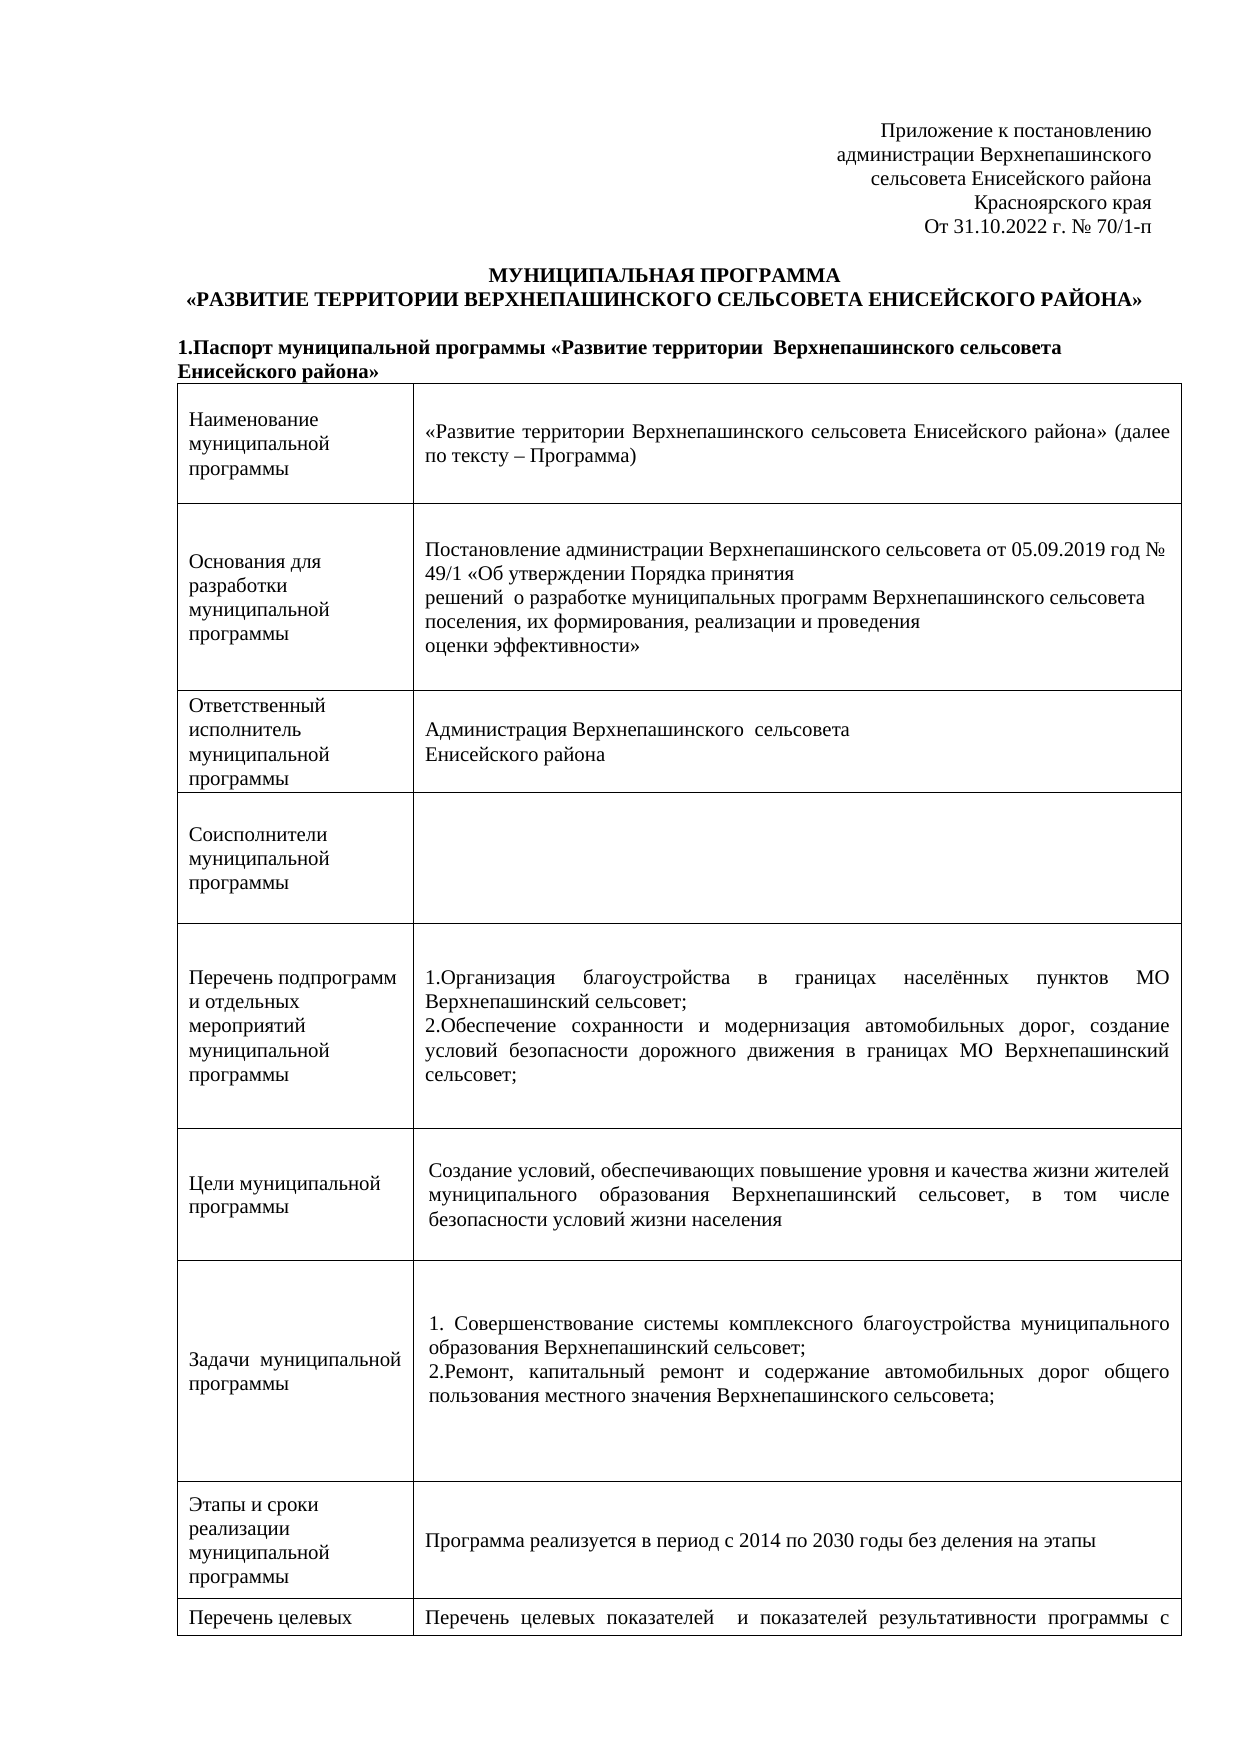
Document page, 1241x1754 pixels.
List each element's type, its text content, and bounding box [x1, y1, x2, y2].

text 1.Паспорт муниципальной программы «Развитие территории Верхнепашинского сельсовета Енисейского района» [177, 335, 1152, 383]
table_cell Постановление администрации Верхнепашинского сельсовета от 05.09.2019 год № 49/1 «Об утверждении Порядка принятия решений о разработке муниципальных программ Верхнепашинского сельсовета поселения, их формирования, реализации и проведения оценки эффективности» [414, 504, 1181, 690]
table_cell 1.Организация благоустройства в границах населённых пунктов МО Верхнепашинский сельсовет; 2.Обеспечение сохранности и модернизация автомобильных дорог, создание условий безопасности дорожного движения в границах МО Верхнепашинский сельсовет; [414, 924, 1181, 1127]
table_cell Этапы и сроки реализации муниципальной программы [178, 1482, 413, 1598]
table_cell Соисполнители муниципальной программы [178, 793, 413, 922]
subtitle Красноярского края [177, 190, 1152, 214]
table_cell Задачи муниципальной программы [178, 1261, 413, 1481]
table_cell Администрация Верхнепашинского сельсовета Енисейского района [414, 691, 1181, 792]
table_cell 1. Совершенствование системы комплексного благоустройства муниципального образования Верхнепашинский сельсовет; 2.Ремонт, капитальный ремонт и содержание автомобильных дорог общего пользования местного значения Верхнепашинского сельсовета; [414, 1261, 1181, 1481]
subtitle Приложение к постановлению [177, 118, 1152, 142]
table_cell Создание условий, обеспечивающих повышение уровня и качества жизни жителей муниципального образования Верхнепашинский сельсовет, в том числе безопасности условий жизни населения [414, 1129, 1181, 1260]
table_cell Программа реализуется в период с 2014 по 2030 годы без деления на этапы [414, 1482, 1181, 1598]
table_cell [178, 1599, 413, 1635]
text «Развитие территории ВЕРХНЕПАШИНСКОГО сельсовета енисейского района» [177, 287, 1152, 311]
table_header «Развитие территории Верхнепашинского сельсовета Енисейского района» (далее по тексту – Программа) [414, 384, 1181, 503]
table_cell Цели муниципальной программы [178, 1129, 413, 1260]
table_cell Перечень подпрограмм и отдельных мероприятий муниципальной программы [178, 924, 413, 1127]
subtitle администрации Верхнепашинского [177, 142, 1152, 166]
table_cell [414, 1599, 1181, 1635]
text От 31.10.2022 г. № 70/1-п [177, 214, 1152, 238]
table_cell [414, 793, 1181, 922]
table_cell Основания для разработки муниципальной программы [178, 504, 413, 690]
subtitle МУНИЦИПАЛЬНАЯ ПРОГРАММА [177, 262, 1152, 287]
table_cell Ответственный исполнитель муниципальной программы [178, 691, 413, 792]
subtitle сельсовета Енисейского района [177, 166, 1152, 190]
table_header Наименование муниципальной программы [178, 384, 413, 503]
